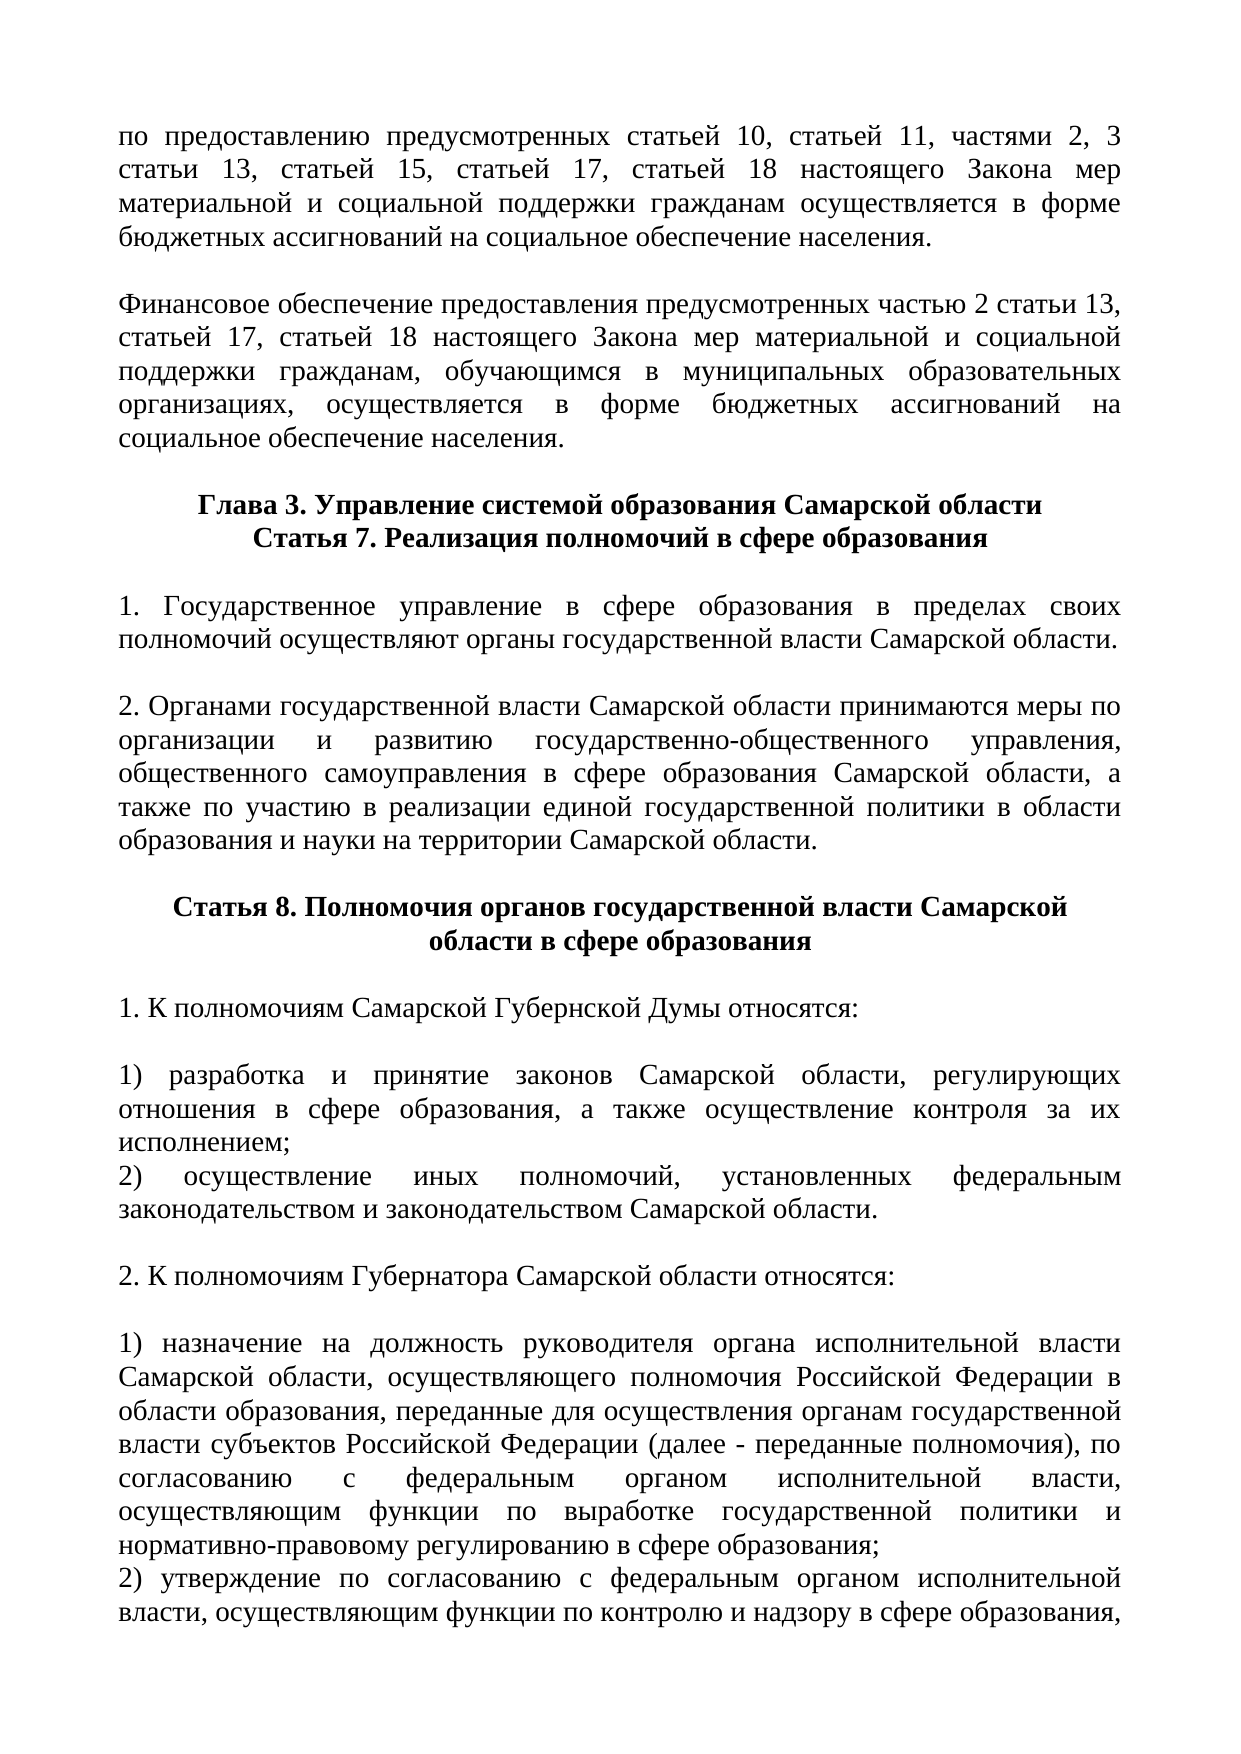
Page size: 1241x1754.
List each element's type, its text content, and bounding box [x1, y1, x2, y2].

text 2. Органами государственной власти Самарской области принимаются меры по организации и развитию государственно-общественного управления, общественного самоуправления в сфере образования Самарской области, а также по участию в реализации единой государственной политики в области образования и науки на территории Самарской области. [118, 655, 1122, 856]
text 1) назначение на должность руководителя органа исполнительной власти Самарской области, осуществляющего полномочия Российской Федерации в области образования, переданные для осуществления органам государственной власти субъектов Российской Федерации (далее - переданные полномочия), по согласованию с федеральным органом исполнительной власти, осуществляющим функции по выработке государственной политики и нормативно-правовому регулированию в сфере образования; [118, 1292, 1122, 1560]
text Глава 3. Управление системой образования Самарской области [118, 487, 1122, 521]
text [118, 1560, 1122, 1627]
text 1) разработка и принятие законов Самарской области, регулирующих отношения в сфере образования, а также осуществление контроля за их исполнением; [118, 1024, 1122, 1158]
text Статья 8. Полномочия органов государственной власти Самарской области в сфере образования [118, 889, 1122, 957]
text Статья 7. Реализация полномочий в сфере образования [118, 521, 1122, 554]
text Финансовое обеспечение предоставления предусмотренных частью 2 статьи 13, статьей 17, статьей 18 настоящего Закона мер материальной и социальной поддержки гражданам, обучающимся в муниципальных образовательных организациях, осуществляется в форме бюджетных ассигнований на социальное обеспечение населения. [118, 252, 1122, 453]
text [118, 118, 1122, 252]
text 2. К полномочиям Губернатора Самарской области относятся: [118, 1225, 1122, 1292]
text 2) осуществление иных полномочий, установленных федеральным законодательством и законодательством Самарской области. [118, 1158, 1122, 1225]
text 1. К полномочиям Самарской Губернской Думы относятся: [118, 957, 1122, 1024]
text 1. Государственное управление в сфере образования в пределах своих полномочий осуществляют органы государственной власти Самарской области. [118, 554, 1122, 655]
